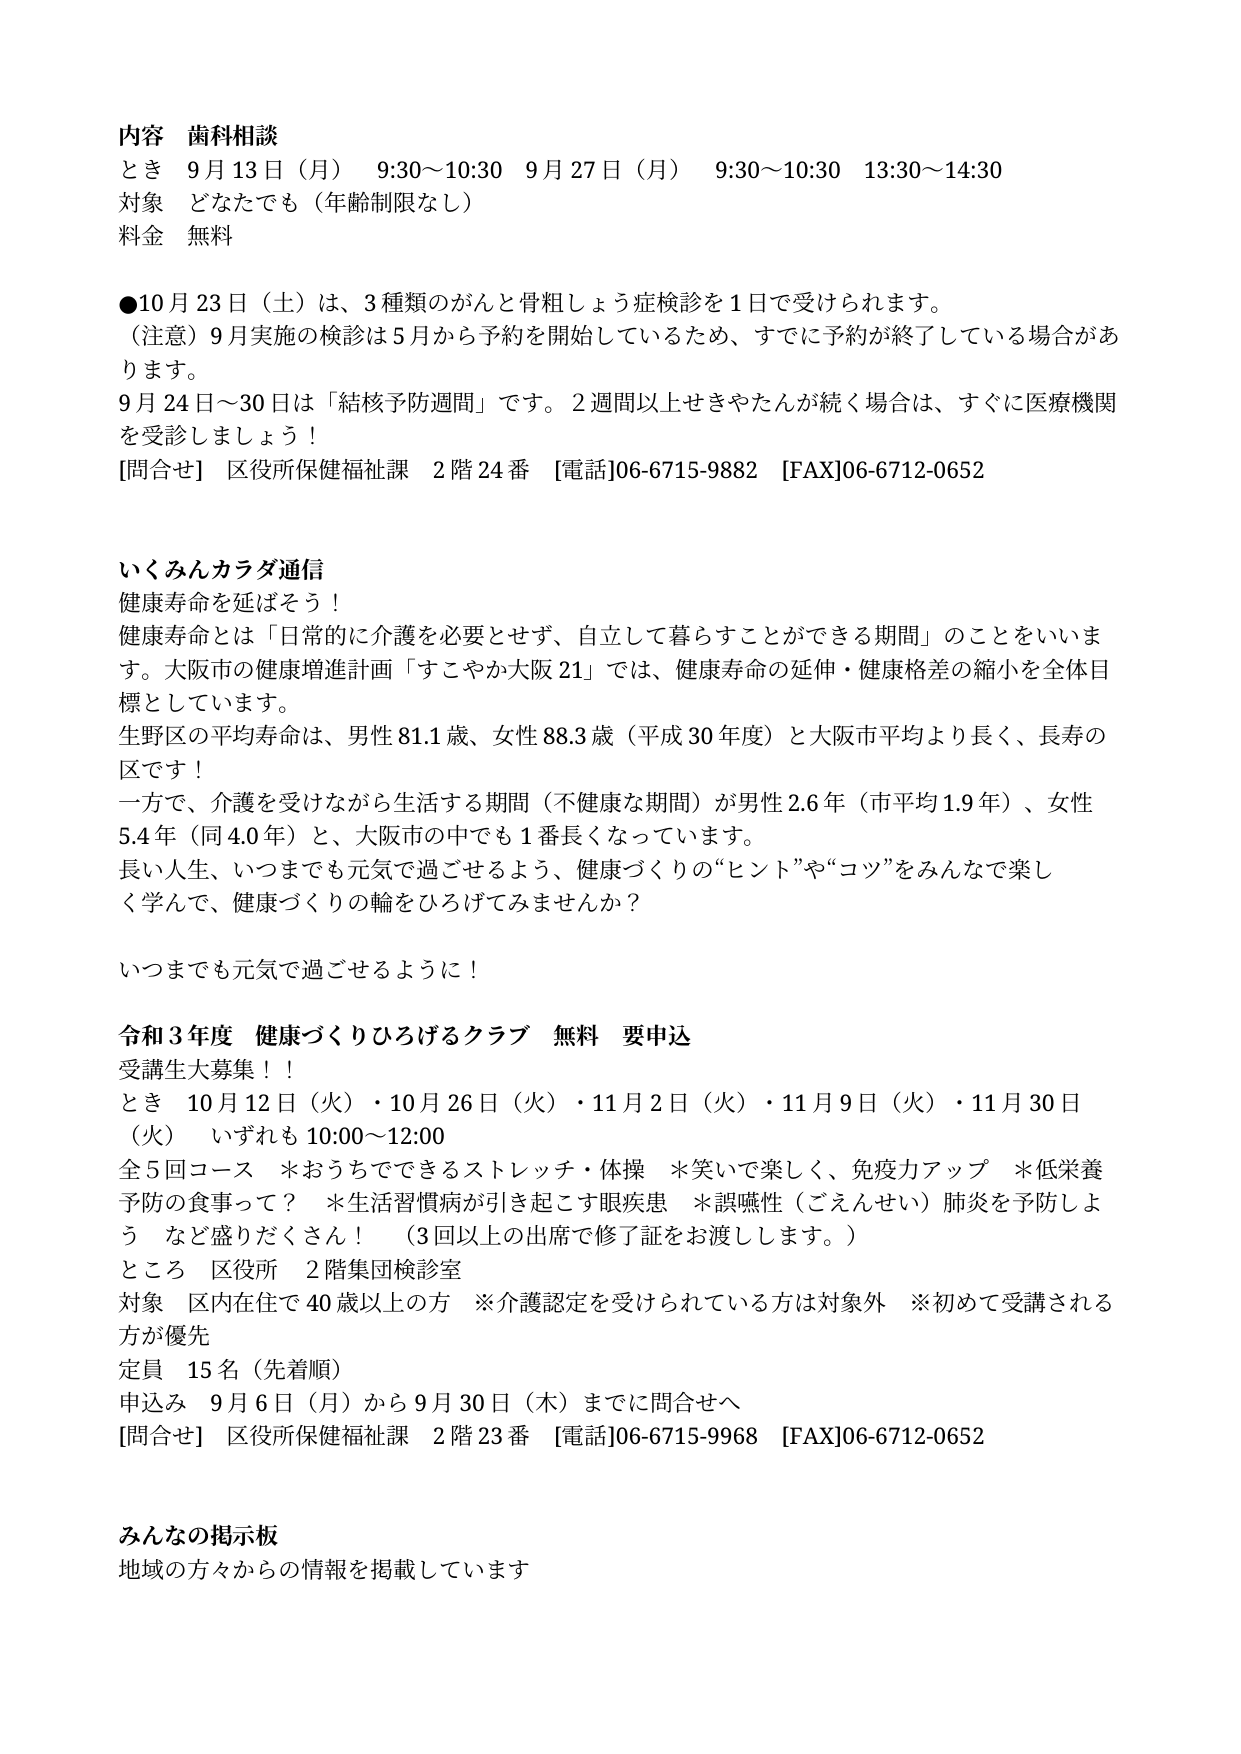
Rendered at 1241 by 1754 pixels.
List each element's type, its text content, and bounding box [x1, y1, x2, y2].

text く学んで、健康づくりの輪をひろげてみませんか？ [118, 885, 1122, 918]
text 定員 15名（先着順） [118, 1351, 1122, 1385]
text みんなの掲示板 [118, 1518, 1122, 1551]
text 受講生大募集！！ [118, 1051, 1122, 1085]
text ●10月23日（土）は、3種類のがんと骨粗しょう症検診を1日で受けられます。 （注意）9月実施の検診は5月から予約を開始しているため、すでに予約が終了している場合があります。 [118, 285, 1122, 385]
text 一方で、介護を受けながら生活する期間（不健康な期間）が男性2.6年（市平均1.9年）、女性5.4年（同4.0年）と、大阪市の中でも1番長くなっています。 [118, 785, 1122, 851]
text 9月24日～30日は「結核予防週間」です。２週間以上せきやたんが続く場合は、すぐに医療機関を受診しましょう！ [118, 385, 1122, 451]
text 料金 無料 [118, 218, 1122, 251]
text 全５回コース ＊おうちでできるストレッチ・体操 ＊笑いで楽しく、免疫力アップ ＊低栄養予防の食事って？ ＊生活習慣病が引き起こす眼疾患 ＊誤嚥性（ごえんせい）肺炎を予防しよう など盛りだくさん！ （3回以上の出席で修了証をお渡しします。） [118, 1151, 1122, 1251]
text とき 10月12日（火）・10月26日（火）・11月2日（火）・11月9日（火）・11月30日（火） いずれも10:00～12:00 [118, 1085, 1122, 1151]
text とき 9月13日（月） 9:30～10:30 9月27日（月） 9:30～10:30 13:30～14:30 [118, 151, 1122, 185]
text いつまでも元気で過ごせるように！ [118, 951, 1122, 985]
text 内容 歯科相談 [118, 118, 1122, 151]
text 令和３年度 健康づくりひろげるクラブ 無料 要申込 [118, 1018, 1122, 1051]
text [問合せ] 区役所保健福祉課 2階24番 [電話]06-6715-9882 [FAX]06-6712-0652 [118, 451, 1122, 485]
text 長い人生、いつまでも元気で過ごせるよう、健康づくりの“ヒント”や“コツ”をみんなで楽し [118, 851, 1122, 885]
text 対象 どなたでも（年齢制限なし） [118, 185, 1122, 218]
text [問合せ] 区役所保健福祉課 2階23番 [電話]06-6715-9968 [FAX]06-6712-0652 [118, 1418, 1122, 1451]
text いくみんカラダ通信 [118, 551, 1122, 585]
text ところ 区役所 ２階集団検診室 [118, 1251, 1122, 1285]
text 申込み 9月6日（月）から9月30日（木）までに問合せへ [118, 1385, 1122, 1418]
text 健康寿命を延ばそう！ [118, 585, 1122, 618]
text 地域の方々からの情報を掲載しています [118, 1551, 1122, 1585]
text 健康寿命とは「日常的に介護を必要とせず、自立して暮らすことができる期間」のことをいいます。大阪市の健康増進計画「すこやか大阪21」では、健康寿命の延伸・健康格差の縮小を全体目標としています。 [118, 618, 1122, 718]
text 生野区の平均寿命は、男性81.1歳、女性88.3歳（平成30年度）と大阪市平均より長く、長寿の区です！ [118, 718, 1122, 785]
text 対象 区内在住で40歳以上の方 ※介護認定を受けられている方は対象外 ※初めて受講される方が優先 [118, 1285, 1122, 1351]
